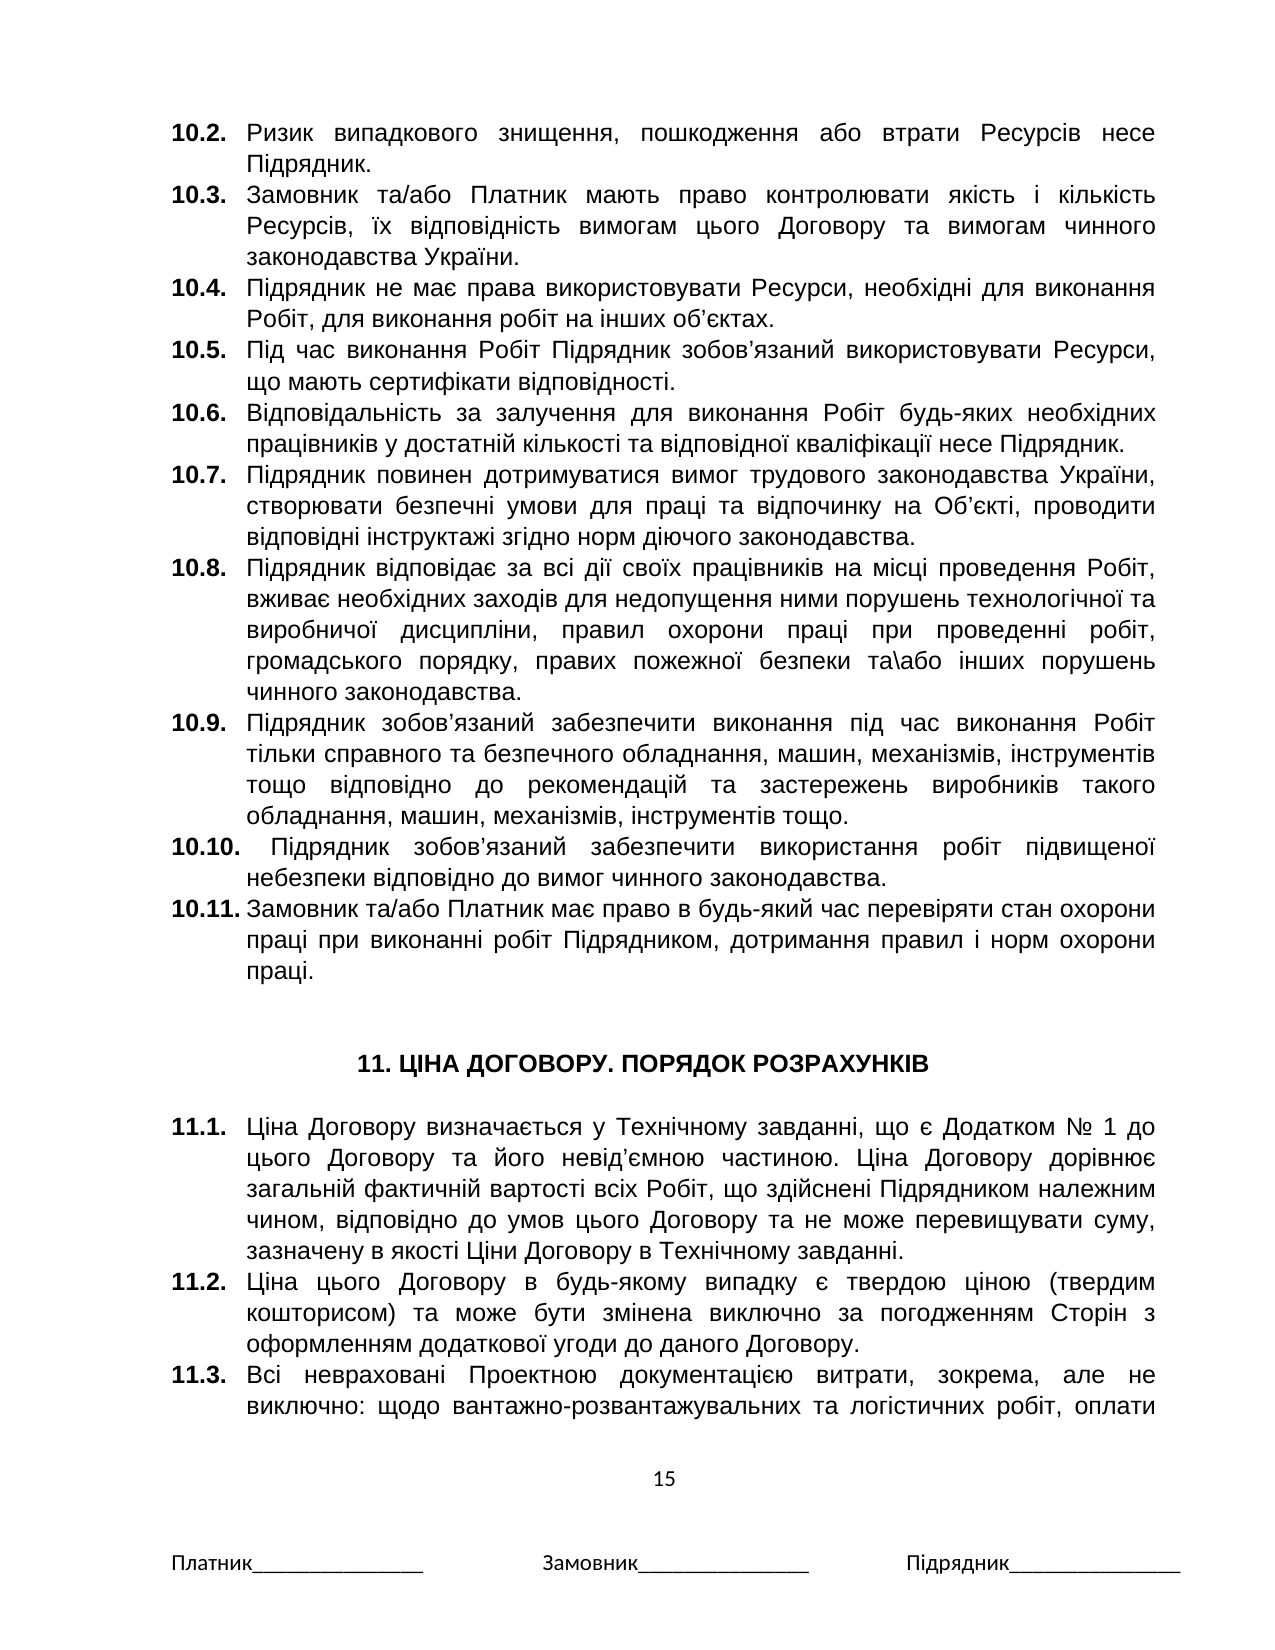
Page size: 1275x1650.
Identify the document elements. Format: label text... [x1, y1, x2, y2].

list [171, 1360, 1157, 1419]
list Замовник та/або Платник мають право контролювати якість і кількість Ресурсів, їх відповідність вимогам цього Договору та вимогам чинного законодавства України. [171, 180, 1157, 271]
list Підрядник відповідає за всі дії своїх працівників на місці проведення Робіт, вживає необхідних заходів для недопущення ними порушень технологічної та виробничої дисципліни, правил охорони праці при проведенні робіт, громадського порядку, правих пожежної безпеки та\або інших порушень чинного законодавства. [171, 553, 1157, 706]
list Ціна цього Договору в будь-якому випадку є твердою ціною (твердим кошторисом) та може бути змінена виключно за погодженням Сторін з оформленням додаткової угоди до даного Договору. [171, 1267, 1157, 1357]
list Замовник та/або Платник має право в будь-який час перевіряти стан охорони праці при виконанні робіт Підрядником, дотримання правил і норм охорони праці. [171, 894, 1157, 985]
list Підрядник зобов’язаний забезпечити виконання під час виконання Робіт тільки справного та безпечного обладнання, машин, механізмів, інструментів тощо відповідно до рекомендацій та застережень виробників такого обладнання, машин, механізмів, інструментів тощо. [171, 708, 1157, 830]
list Підрядник не має права використовувати Ресурси, необхідні для виконання Робіт, для виконання робіт на інших об’єктах. [171, 273, 1157, 333]
list Ціна Договору визначається у Технічному завданні, що є Додатком № 1 до цього Договору та його невід’ємною частиною. Ціна Договору дорівнює загальній фактичній вартості всіх Робіт, що здійснені Підрядником належним чином, відповідно до умов цього Договору та не може перевищувати суму, зазначену в якості Ціни Договору в Технічному завданні. [171, 1111, 1157, 1264]
list Підрядник повинен дотримуватися вимог трудового законодавства України, створювати безпечні умови для праці та відпочинку на Об’єкті, проводити відповідні інструктажі згідно норм діючого законодавства. [171, 459, 1157, 550]
list Відповідальність за залучення для виконання Робіт будь-яких необхідних працівників у достатній кількості та відповідної кваліфікації несе Підрядник. [171, 397, 1157, 457]
list ЦІНА ДОГОВОРУ. ПОРЯДОК РОЗРАХУНКІВ [129, 1049, 1157, 1078]
list Ризик випадкового знищення, пошкодження або втрати Ресурсів несе Підрядник. [171, 118, 1157, 178]
list Під час виконання Робіт Підрядник зобов’язаний використовувати Ресурси, що мають сертифікати відповідності. [171, 335, 1157, 395]
list Підрядник зобов’язаний забезпечити використання робіт підвищеної небезпеки відповідно до вимог чинного законодавства. [171, 832, 1157, 892]
